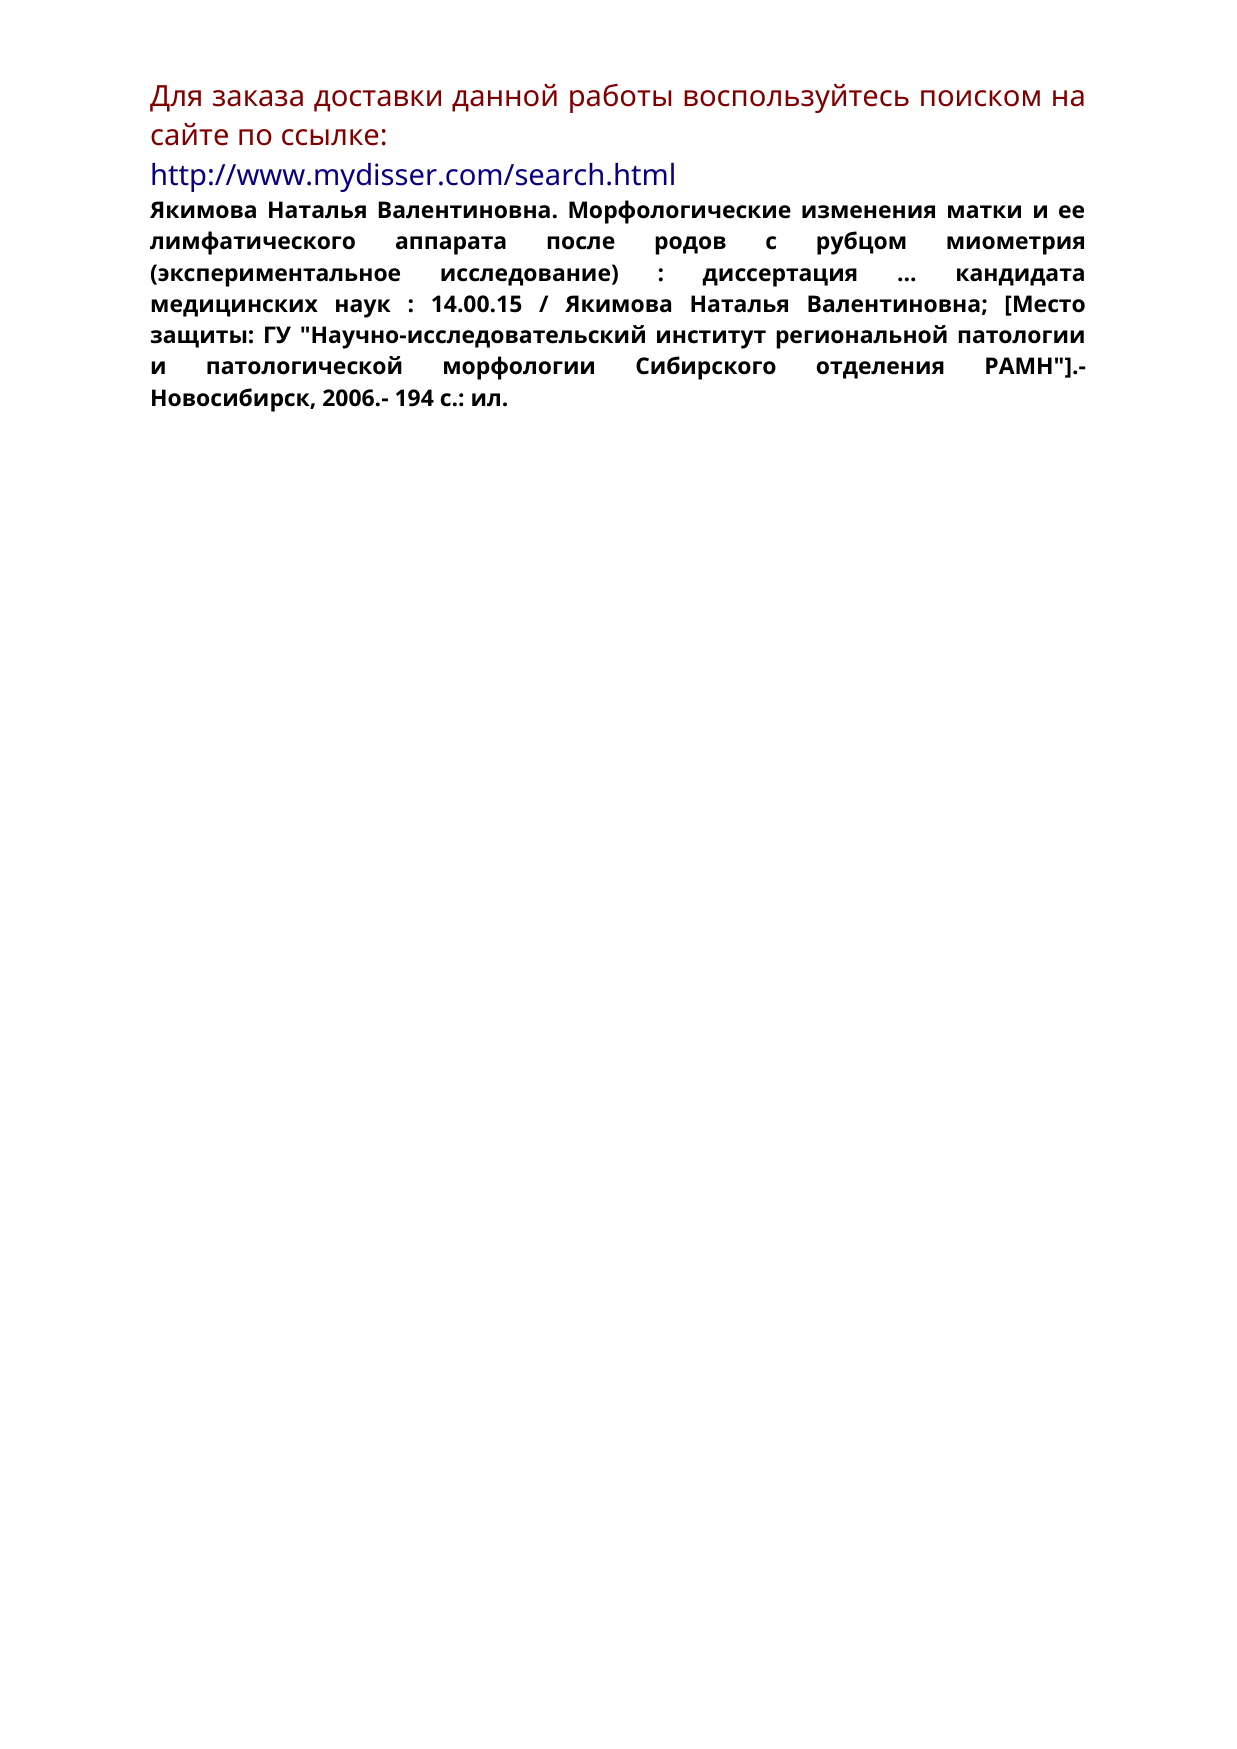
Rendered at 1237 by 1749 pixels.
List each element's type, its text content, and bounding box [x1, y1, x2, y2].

text Якимова Наталья Валентиновна. Морфологические изменения матки и ее лимфатического аппарата после родов с рубцом миометрия (экспериментальное исследование) : диссертация ... кандидата медицинских наук : 14.00.15 / Якимова Наталья Валентиновна; [Место защиты: ГУ "Научно-исследовательский институт региональной патологии и патологической морфологии Сибирского отделения РАМН"].- Новосибирск, 2006.- 194 с.: ил. [150, 194, 1086, 413]
